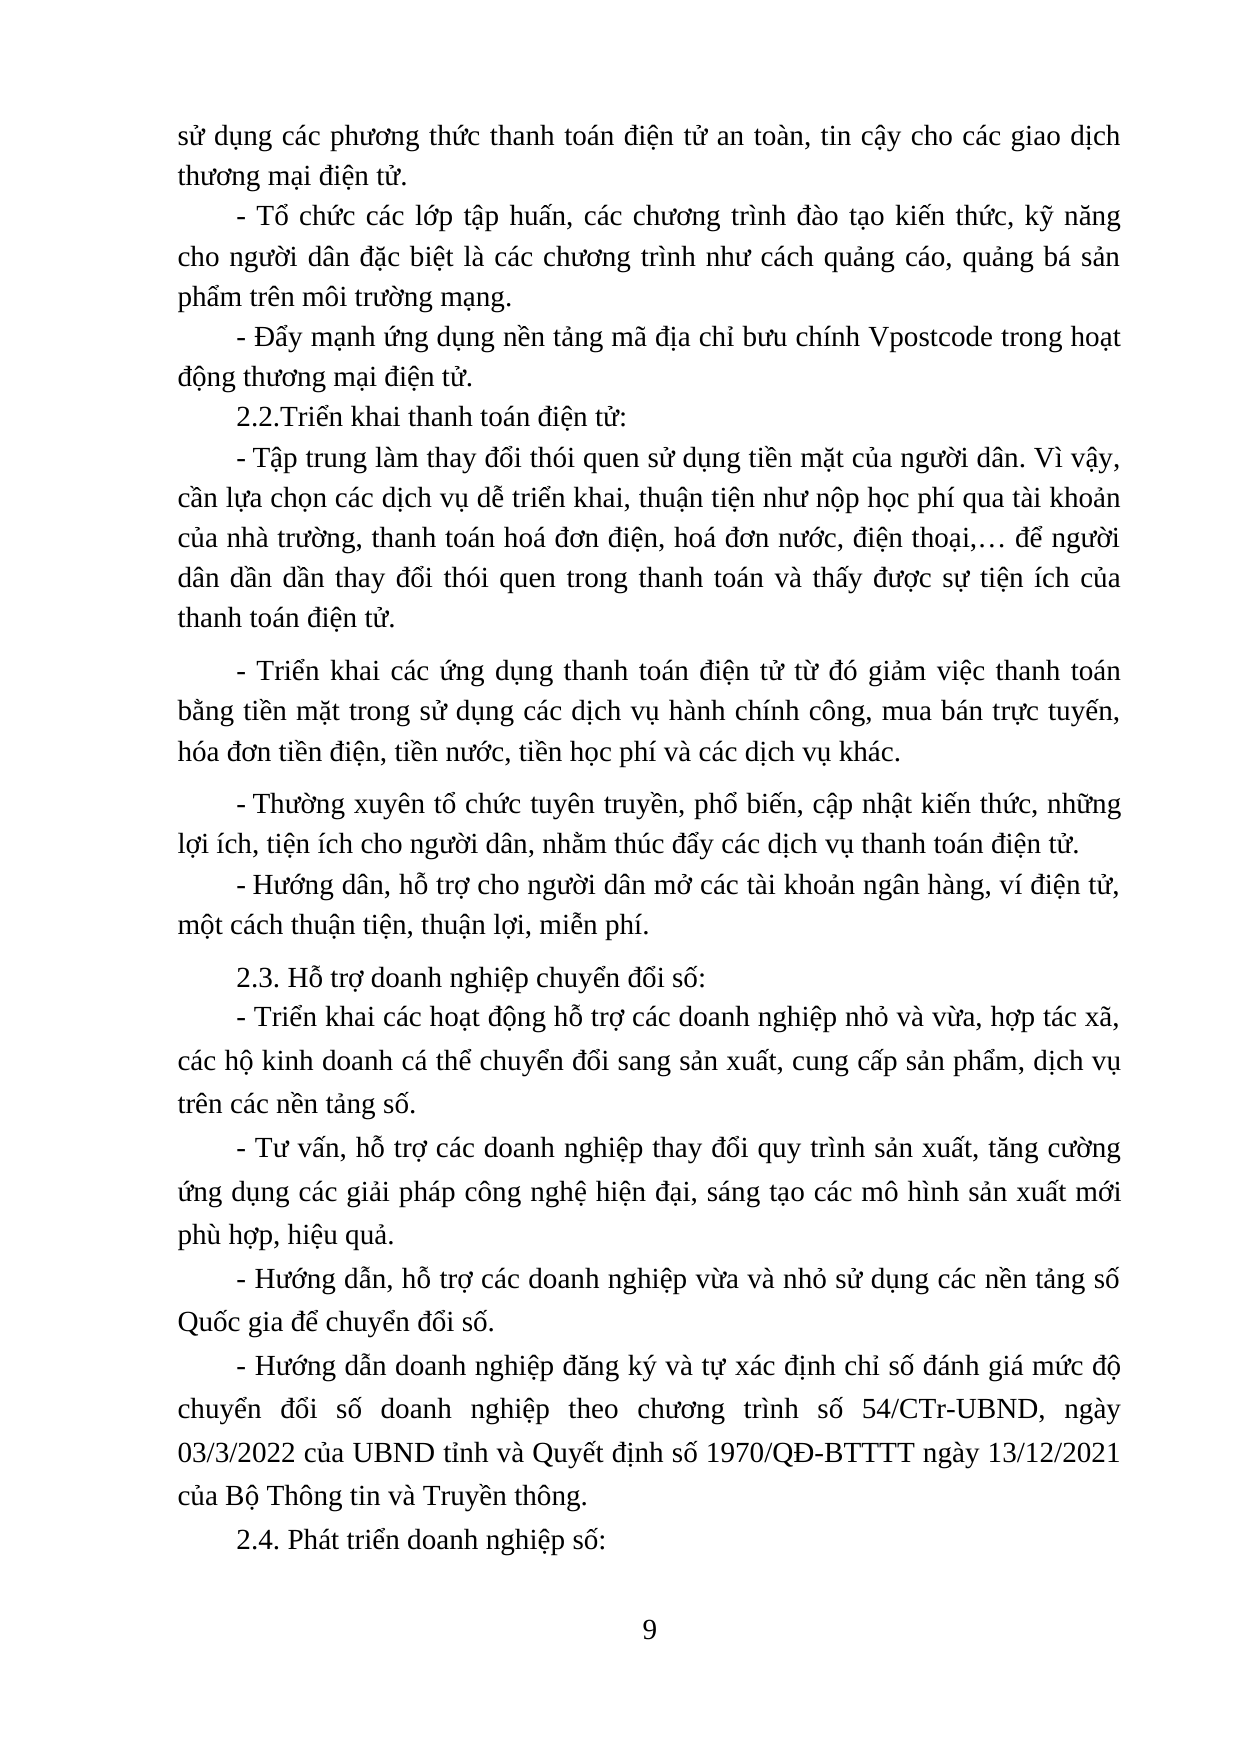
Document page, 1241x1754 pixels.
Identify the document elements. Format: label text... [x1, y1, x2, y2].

text - Hướng dẫn doanh nghiệp đăng ký và tự xác định chỉ số đánh giá mức độ chuyển đổi số doanh nghiệp theo chương trình số 54/CTr-UBND, ngày 03/3/2022 của UBND tỉnh và Quyết định số 1970/QĐ-BTTTT ngày 13/12/2021 của Bộ Thông tin và Truyền thông. [177, 1348, 1122, 1512]
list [177, 118, 1122, 192]
list - Tổ chức các lớp tập huấn, các chương trình đào tạo kiến thức, kỹ năng cho người dân đặc biệt là các chương trình như cách quảng cáo, quảng bá sản phẩm trên môi trường mạng. [177, 198, 1122, 312]
list 2.2.Triển khai thanh toán điện tử: [177, 399, 1122, 433]
text - Triển khai các hoạt động hỗ trợ các doanh nghiệp nhỏ và vừa, hợp tác xã, các hộ kinh doanh cá thể chuyển đổi sang sản xuất, cung cấp sản phẩm, dịch vụ trên các nền tảng số. [177, 999, 1122, 1120]
list - Đẩy mạnh ứng dụng nền tảng mã địa chỉ bưu chính Vpostcode trong hoạt động thương mại điện tử. [177, 319, 1122, 393]
subtitle 2.3. Hỗ trợ doanh nghiệp chuyển đổi số: [236, 960, 1122, 993]
text - Tư vấn, hỗ trợ các doanh nghiệp thay đổi quy trình sản xuất, tăng cường ứng dụng các giải pháp công nghệ hiện đại, sáng tạo các mô hình sản xuất mới phù hợp, hiệu quả. [177, 1130, 1122, 1251]
list Hướng dân, hỗ trợ cho người dân mở các tài khoản ngân hàng, ví điện tử, một cách thuận tiện, thuận lợi, miễn phí. [177, 867, 1122, 941]
list Tập trung làm thay đổi thói quen sử dụng tiền mặt của người dân. Vì vậy, cần lựa chọn các dịch vụ dễ triển khai, thuận tiện như nộp học phí qua tài khoản của nhà trường, thanh toán hoá đơn điện, hoá đơn nước, điện thoại,… để người dân dần dần thay đổi thói quen trong thanh toán và thấy được sự tiện ích của thanh toán điện tử. [177, 440, 1122, 634]
list Thường xuyên tổ chức tuyên truyền, phổ biến, cập nhật kiến thức, những lợi ích, tiện ích cho người dân, nhằm thúc đẩy các dịch vụ thanh toán điện tử. [177, 786, 1122, 860]
text - Triển khai các ứng dụng thanh toán điện tử từ đó giảm việc thanh toán bằng tiền mặt trong sử dụng các dịch vụ hành chính công, mua bán trực tuyến, hóa đơn tiền điện, tiền nước, tiền học phí và các dịch vụ khác. [177, 653, 1122, 767]
text - Hướng dẫn, hỗ trợ các doanh nghiệp vừa và nhỏ sử dụng các nền tảng số Quốc gia để chuyển đổi số. [177, 1261, 1122, 1338]
text 2.4. Phát triển doanh nghiệp số: [177, 1522, 1122, 1556]
